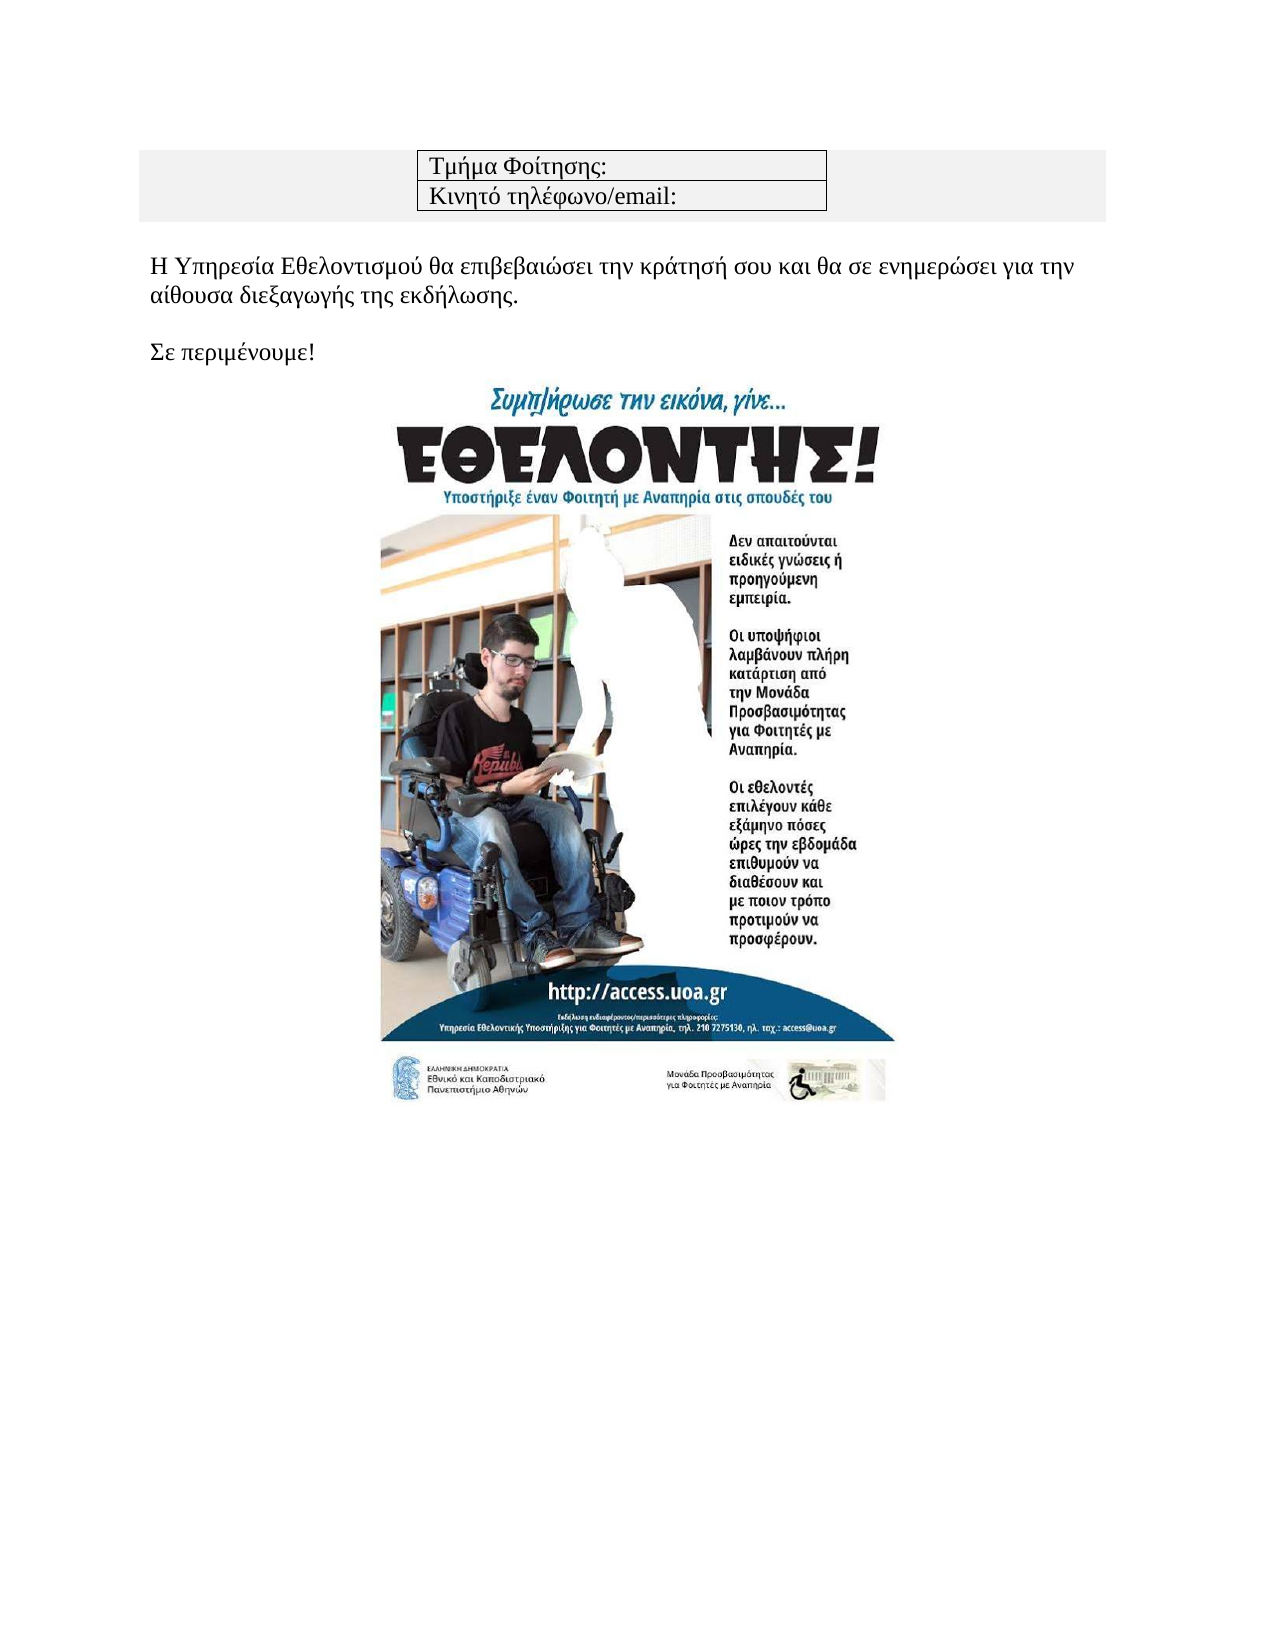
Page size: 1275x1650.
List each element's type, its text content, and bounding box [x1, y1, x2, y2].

text Η Υπηρεσία Εθελοντισμού θα επιβεβαιώσει την κράτησή σου και θα σε ενημερώσει για την αίθουσα διεξαγωγής της εκδήλωσης. Σε περιμένουμε! [150, 251, 1125, 366]
picture [372, 366, 903, 1117]
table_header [139, 150, 1106, 222]
